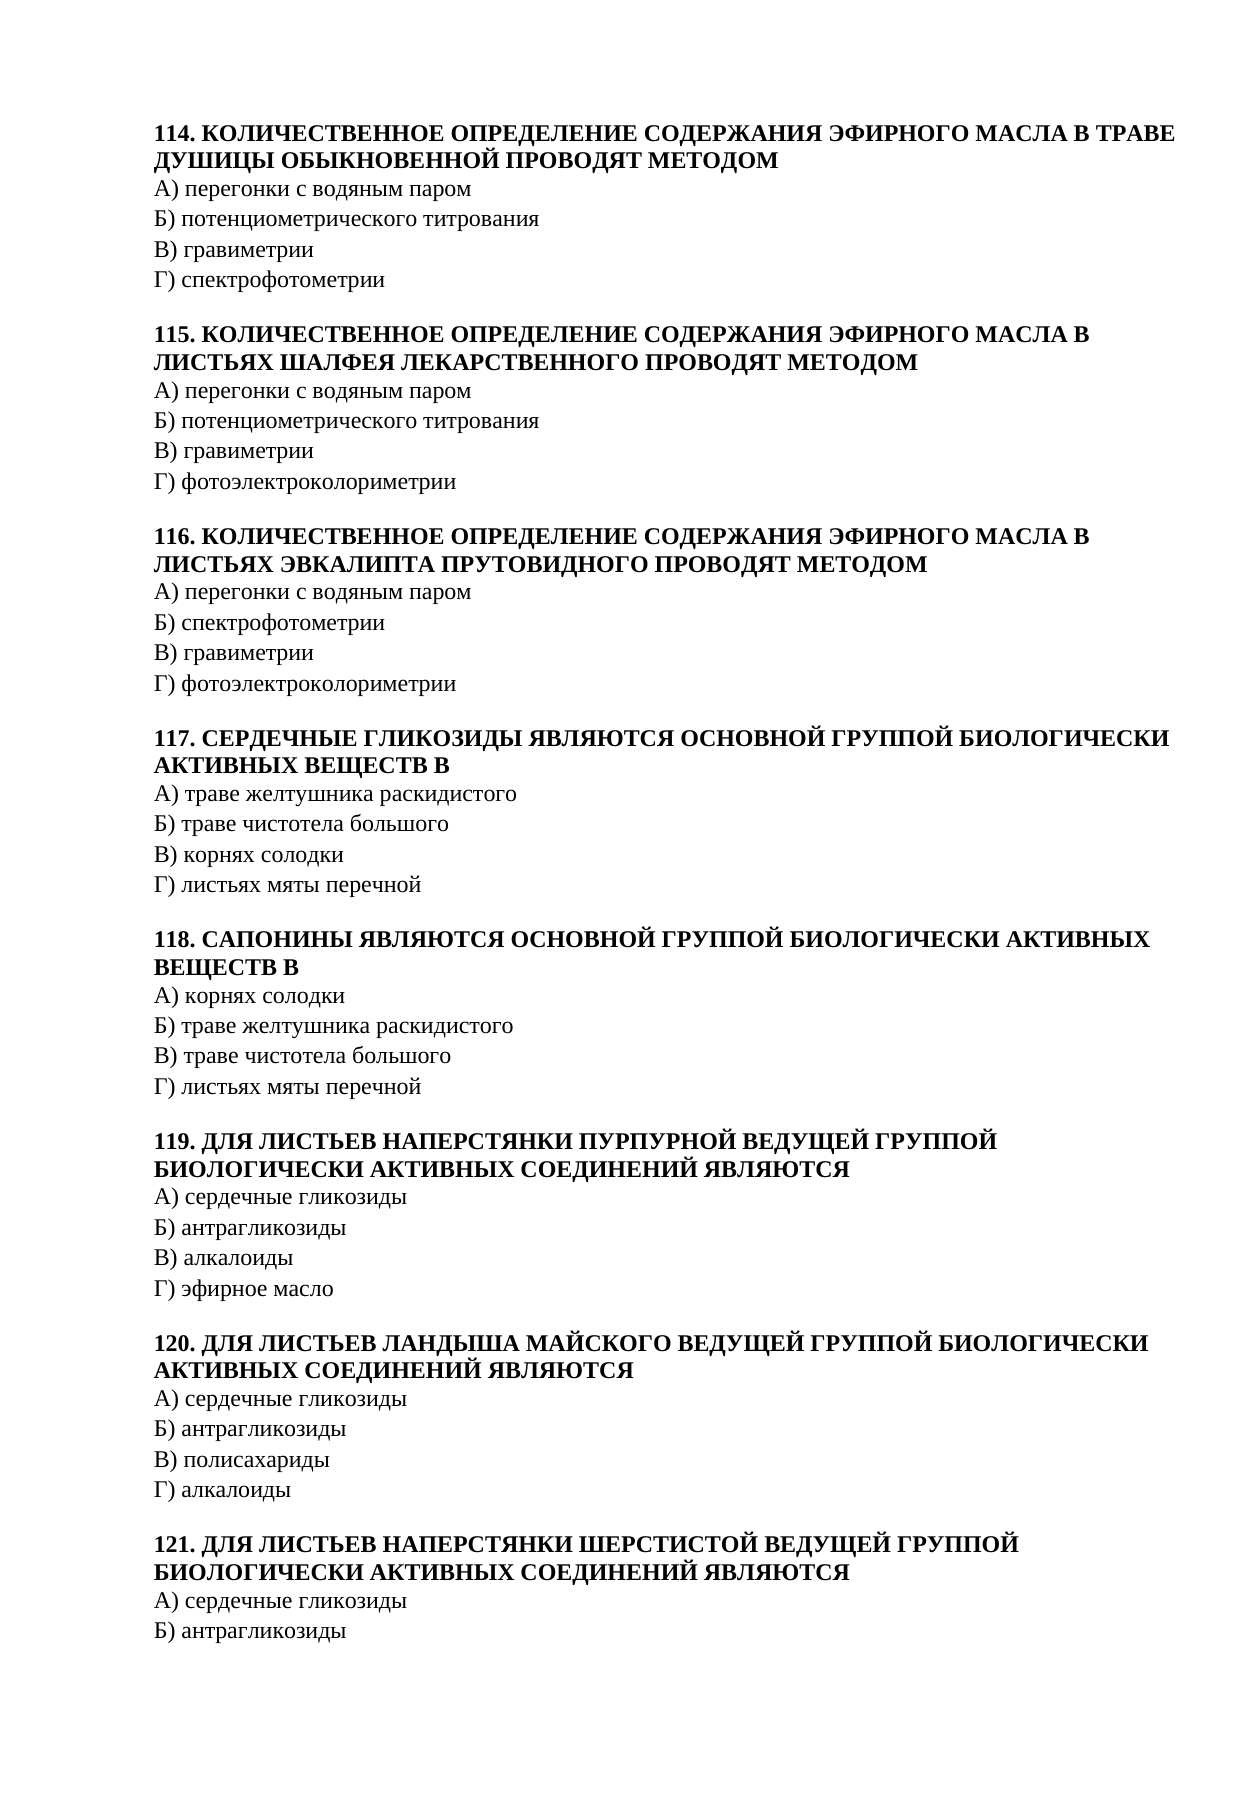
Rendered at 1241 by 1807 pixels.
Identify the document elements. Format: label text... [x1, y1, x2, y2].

text 120. ДЛЯ ЛИСТЬЕВ ЛАНДЫША МАЙСКОГО ВЕДУЩЕЙ ГРУППОЙ БИОЛОГИЧЕСКИ АКТИВНЫХ СОЕДИНЕНИЙ ЯВЛЯЮТСЯ [153, 1329, 1211, 1384]
text Г) листьях мяты перечной [153, 1072, 1211, 1099]
text В) гравиметрии [153, 638, 1211, 666]
text Г) фотоэлектроколориметрии [153, 669, 1211, 696]
text В) алкалоиды [153, 1243, 1211, 1271]
text В) гравиметрии [153, 235, 1211, 262]
text Б) антрагликозиды [153, 1213, 1211, 1240]
text А) перегонки с водяным паром [153, 376, 1211, 403]
text В) траве чистотела большого [153, 1042, 1211, 1069]
text Б) траве желтушника раскидистого [153, 1011, 1211, 1039]
text А) сердечные гликозиды [153, 1182, 1211, 1210]
text Б) спектрофотометрии [153, 608, 1211, 635]
text Г) листьях мяты перечной [153, 870, 1211, 898]
text Г) алкалоиды [153, 1475, 1211, 1503]
text В) корнях солодки [153, 840, 1211, 867]
text А) сердечные гликозиды [153, 1384, 1211, 1412]
text 119. ДЛЯ ЛИСТЬЕВ НАПЕРСТЯНКИ ПУРПУРНОЙ ВЕДУЩЕЙ ГРУППОЙ БИОЛОГИЧЕСКИ АКТИВНЫХ СОЕДИНЕНИЙ ЯВЛЯЮТСЯ [153, 1127, 1211, 1182]
text А) перегонки с водяным паром [153, 174, 1211, 202]
text Б) потенциометрического титрования [153, 204, 1211, 232]
text Б) траве чистотела большого [153, 809, 1211, 837]
text 114. КОЛИЧЕСТВЕННОЕ ОПРЕДЕЛЕНИЕ СОДЕРЖАНИЯ ЭФИРНОГО МАСЛА В ТРАВЕ ДУШИЦЫ ОБЫКНОВЕННОЙ ПРОВОДЯТ МЕТОДОМ [153, 119, 1211, 174]
text В) полисахариды [153, 1445, 1211, 1472]
text Г) эфирное масло [153, 1274, 1211, 1301]
text 118. САПОНИНЫ ЯВЛЯЮТСЯ ОСНОВНОЙ ГРУППОЙ БИОЛОГИЧЕСКИ АКТИВНЫХ ВЕЩЕСТВ В [153, 926, 1211, 981]
text В) гравиметрии [153, 437, 1211, 464]
text А) корнях солодки [153, 981, 1211, 1008]
text Б) потенциометрического титрования [153, 406, 1211, 434]
text Б) антрагликозиды [153, 1616, 1211, 1644]
text А) траве желтушника раскидистого [153, 779, 1211, 807]
text А) перегонки с водяным паром [153, 577, 1211, 605]
text 116. КОЛИЧЕСТВЕННОЕ ОПРЕДЕЛЕНИЕ СОДЕРЖАНИЯ ЭФИРНОГО МАСЛА В ЛИСТЬЯХ ЭВКАЛИПТА ПРУТОВИДНОГО ПРОВОДЯТ МЕТОДОМ [153, 522, 1211, 577]
text Б) антрагликозиды [153, 1414, 1211, 1442]
text А) сердечные гликозиды [153, 1586, 1211, 1613]
text Г) фотоэлектроколориметрии [153, 467, 1211, 494]
text 115. КОЛИЧЕСТВЕННОЕ ОПРЕДЕЛЕНИЕ СОДЕРЖАНИЯ ЭФИРНОГО МАСЛА В ЛИСТЬЯХ ШАЛФЕЯ ЛЕКАРСТВЕННОГО ПРОВОДЯТ МЕТОДОМ [153, 321, 1211, 376]
text Г) спектрофотометрии [153, 265, 1211, 293]
text 121. ДЛЯ ЛИСТЬЕВ НАПЕРСТЯНКИ ШЕРСТИСТОЙ ВЕДУЩЕЙ ГРУППОЙ БИОЛОГИЧЕСКИ АКТИВНЫХ СОЕДИНЕНИЙ ЯВЛЯЮТСЯ [153, 1531, 1211, 1586]
text 117. СЕРДЕЧНЫЕ ГЛИКОЗИДЫ ЯВЛЯЮТСЯ ОСНОВНОЙ ГРУППОЙ БИОЛОГИЧЕСКИ АКТИВНЫХ ВЕЩЕСТВ В [153, 724, 1211, 779]
